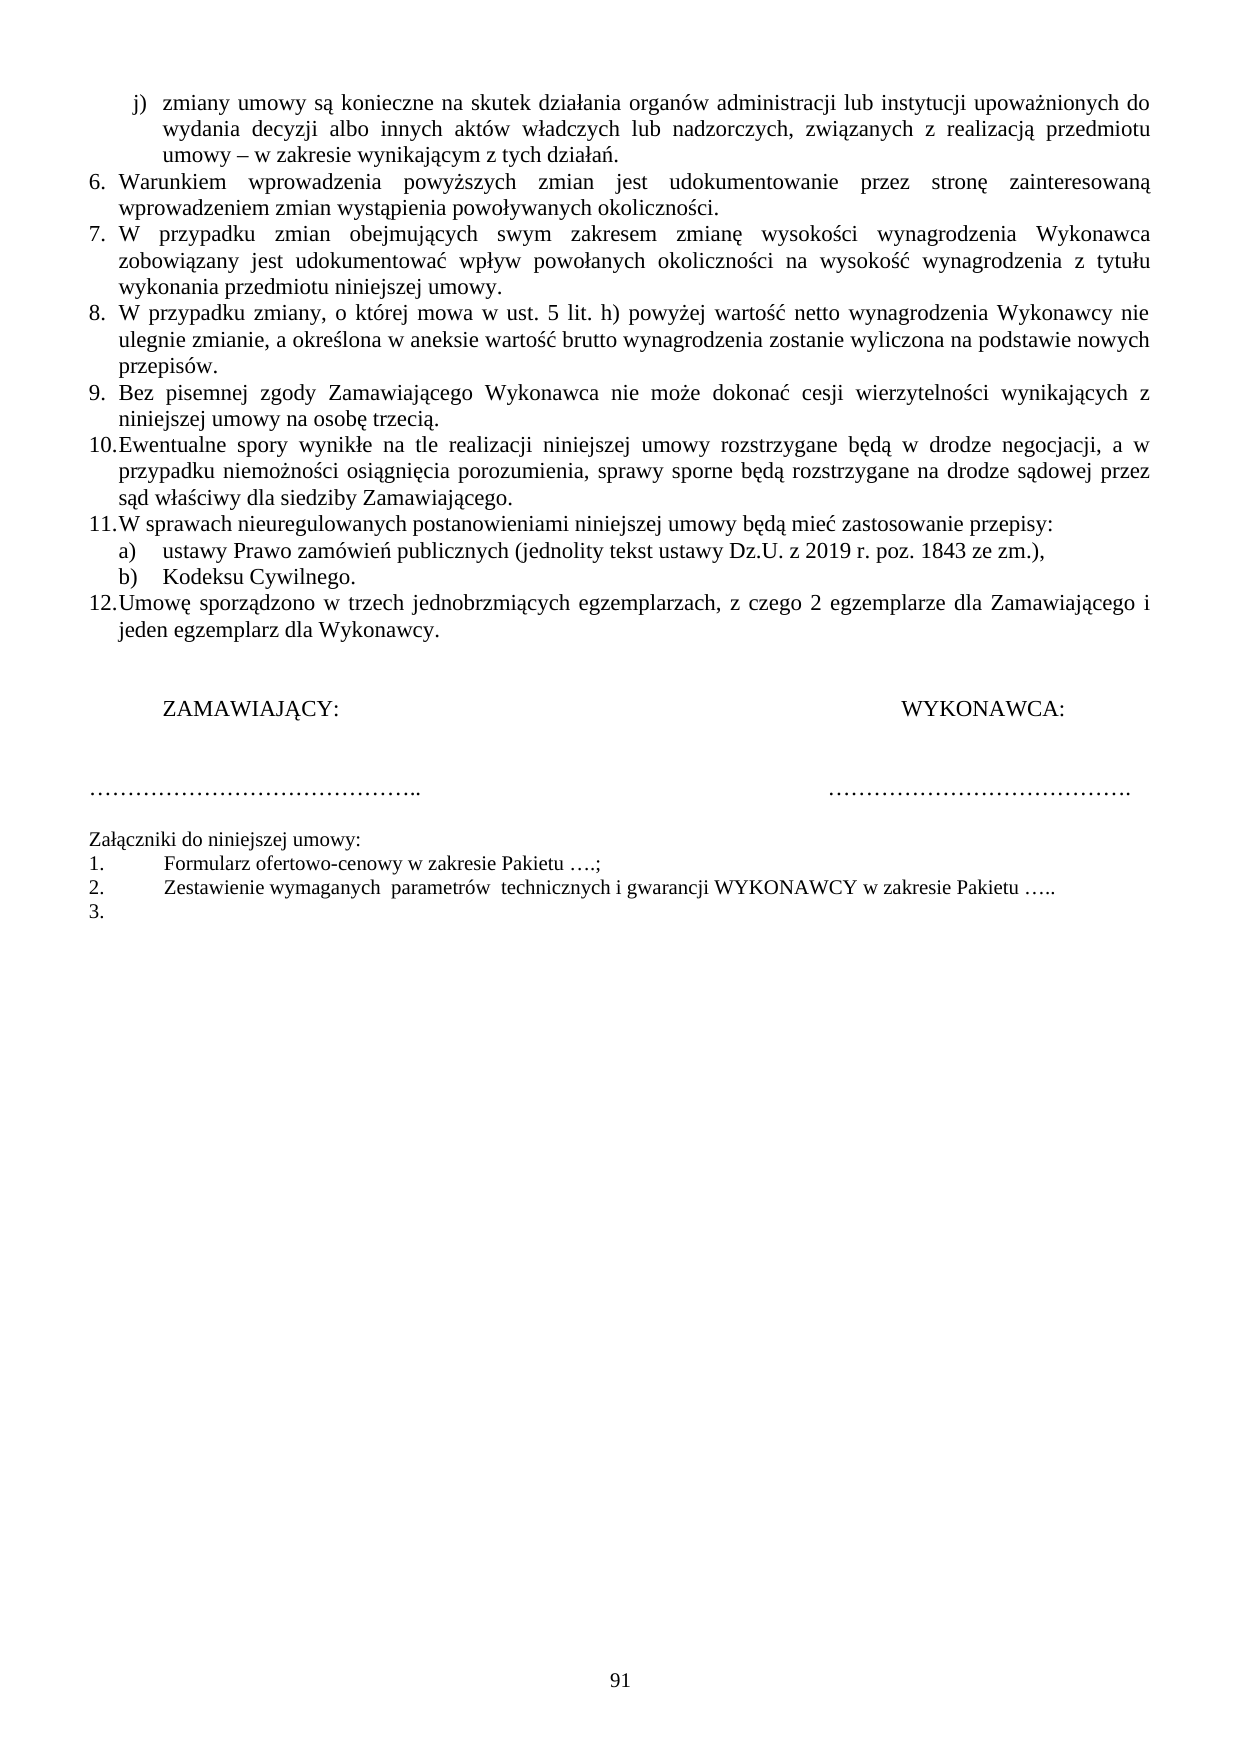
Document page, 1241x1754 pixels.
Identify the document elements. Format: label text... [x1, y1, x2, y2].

list W przypadku zmiany, o której mowa w ust. 5 lit. h) powyżej wartość netto wynagrodzenia Wykonawcy nie ulegnie zmianie, a określona w aneksie wartość brutto wynagrodzenia zostanie wyliczona na podstawie nowych przepisów. [89, 299, 1152, 378]
list Warunkiem wprowadzenia powyższych zmian jest udokumentowanie przez stronę zainteresowaną wprowadzeniem zmian wystąpienia powoływanych okoliczności. [89, 168, 1152, 220]
list Formularz ofertowo-cenowy w zakresie Pakietu ….; [89, 851, 1152, 875]
text ZAMAWIAJĄCY: WYKONAWCA: [89, 695, 1152, 721]
text …………………………………….. …………………………………. [89, 774, 1152, 800]
list W przypadku zmian obejmujących swym zakresem zmianę wysokości wynagrodzenia Wykonawca zobowiązany jest udokumentować wpływ powołanych okoliczności na wysokość wynagrodzenia z tytułu wykonania przedmiotu niniejszej umowy. [89, 220, 1152, 299]
list Bez pisemnej zgody Zamawiającego Wykonawca nie może dokonać cesji wierzytelności wynikających z niniejszej umowy na osobę trzecią. [89, 378, 1152, 431]
list Umowę sporządzono w trzech jednobrzmiących egzemplarzach, z czego 2 egzemplarze dla Zamawiającego i jeden egzemplarz dla Wykonawcy. [89, 589, 1152, 642]
list W sprawach nieuregulowanych postanowieniami niniejszej umowy będą mieć zastosowanie przepisy: [89, 510, 1152, 537]
list Ewentualne spory wynikłe na tle realizacji niniejszej umowy rozstrzygane będą w drodze negocjacji, a w przypadku niemożności osiągnięcia porozumienia, sprawy sporne będą rozstrzygane na drodze sądowej przez sąd właściwy dla siedziby Zamawiającego. [89, 431, 1152, 510]
text Załączniki do niniejszej umowy: [89, 827, 1152, 851]
list zmiany umowy są konieczne na skutek działania organów administracji lub instytucji upoważnionych do wydania decyzji albo innych aktów władczych lub nadzorczych, związanych z realizacją przedmiotu umowy – w zakresie wynikającym z tych działań. [133, 89, 1152, 168]
list Kodeksu Cywilnego. [118, 563, 1152, 589]
list Zestawienie wymaganych parametrów technicznych i gwarancji WYKONAWCY w zakresie Pakietu ….. [89, 875, 1152, 899]
list ustawy Prawo zamówień publicznych (jednolity tekst ustawy Dz.U. z 2019 r. poz. 1843 ze zm.), [118, 537, 1152, 563]
